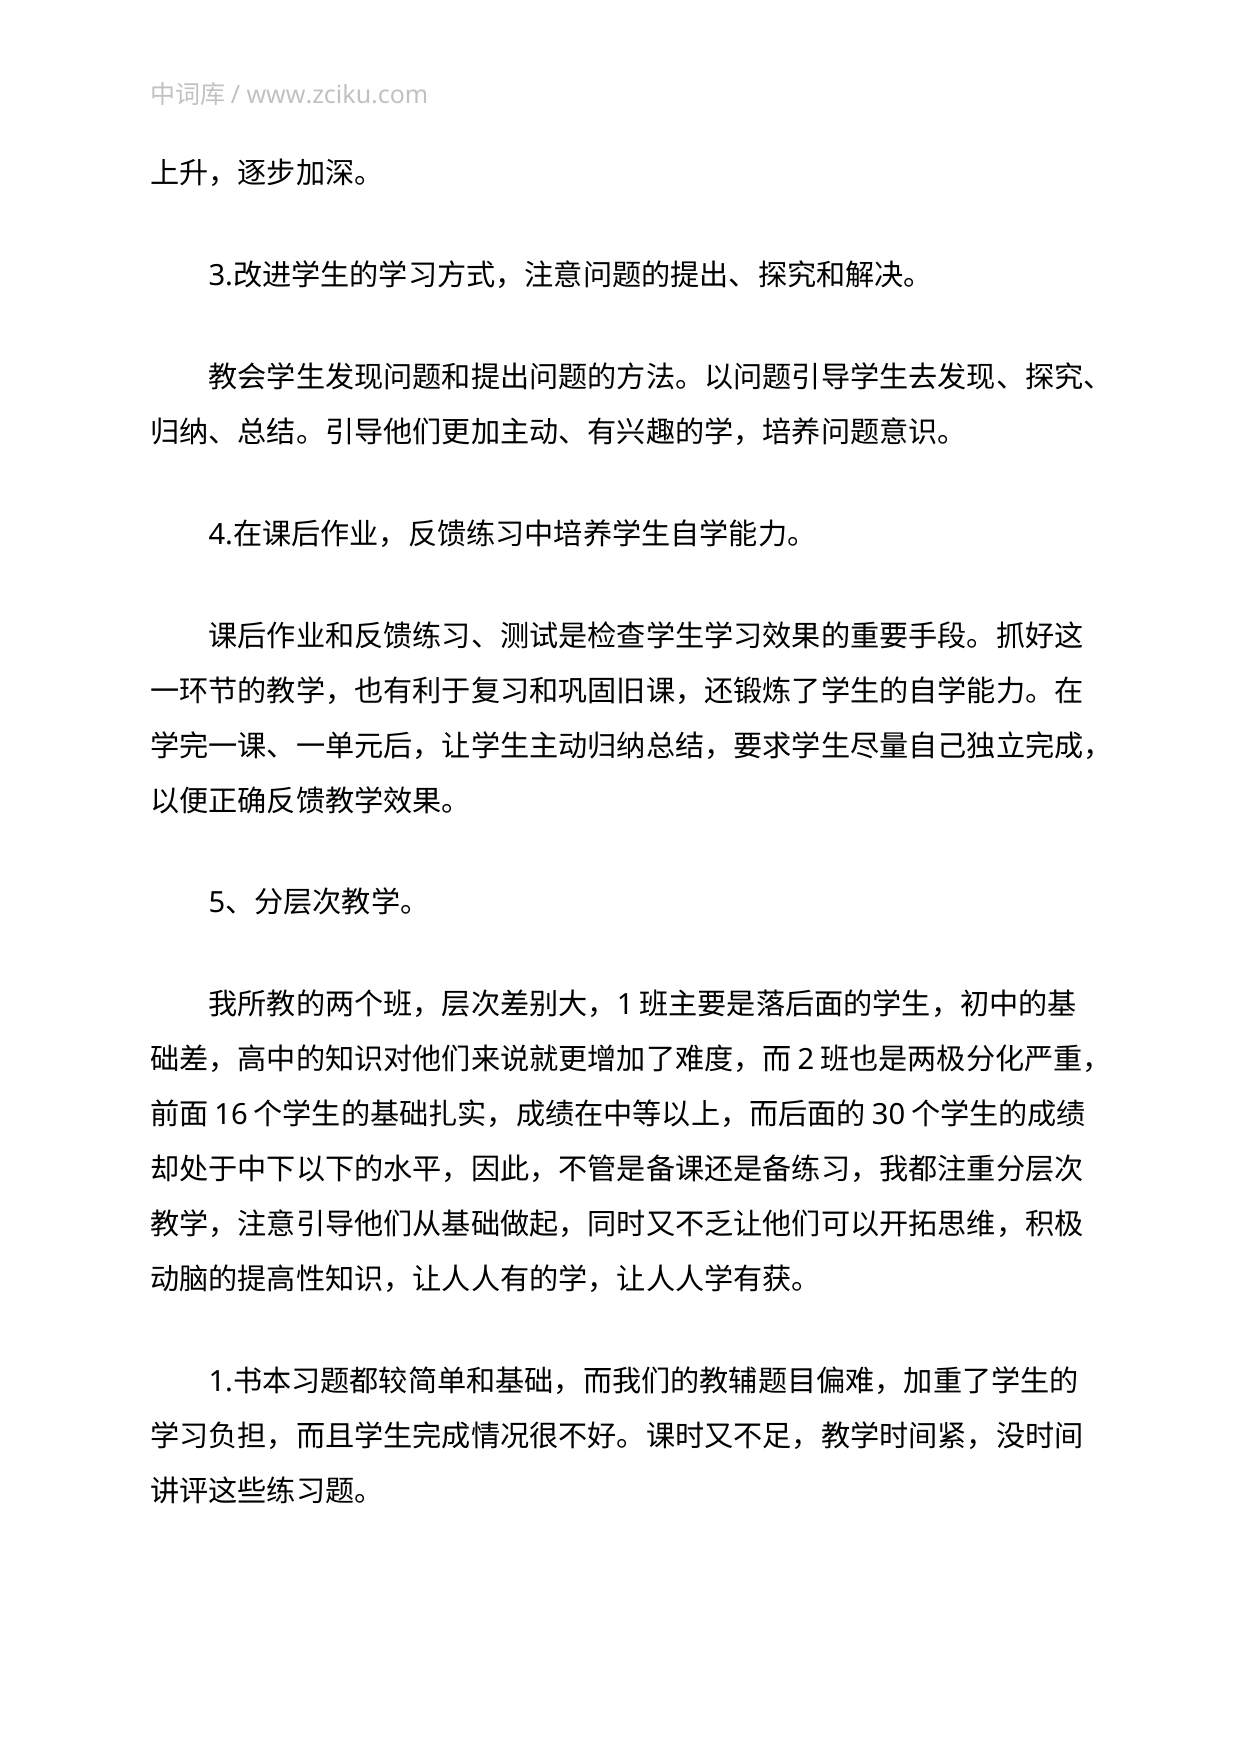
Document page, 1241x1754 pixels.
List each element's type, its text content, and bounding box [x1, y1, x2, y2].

text 1.书本习题都较简单和基础，而我们的教辅题目偏难，加重了学生的学习负担，而且学生完成情况很不好。课时又不足，教学时间紧，没时间讲评这些练习题。 [150, 1357, 1090, 1509]
text 我所教的两个班，层次差别大，1班主要是落后面的学生，初中的基础差，高中的知识对他们来说就更增加了难度，而2班也是两极分化严重，前面16个学生的基础扎实，成绩在中等以上，而后面的30个学生的成绩却处于中下以下的水平，因此，不管是备课还是备练习，我都注重分层次教学，注意引导他们从基础做起，同时又不乏让他们可以开拓思维，积极动脑的提高性知识，让人人有的学，让人人学有获。 [150, 981, 1090, 1298]
text 5、分层次教学。 [150, 879, 1090, 921]
text 课后作业和反馈练习、测试是检查学生学习效果的重要手段。抓好这一环节的教学，也有利于复习和巩固旧课，还锻炼了学生的自学能力。在学完一课、一单元后，让学生主动归纳总结，要求学生尽量自己独立完成，以便正确反馈教学效果。 [150, 612, 1090, 819]
text 4.在课后作业，反馈练习中培养学生自学能力。 [150, 510, 1090, 553]
text 3.改进学生的学习方式，注意问题的提出、探究和解决。 [150, 252, 1090, 294]
text 教会学生发现问题和提出问题的方法。以问题引导学生去发现、探究、归纳、总结。引导他们更加主动、有兴趣的学，培养问题意识。 [150, 354, 1090, 451]
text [150, 150, 1090, 192]
